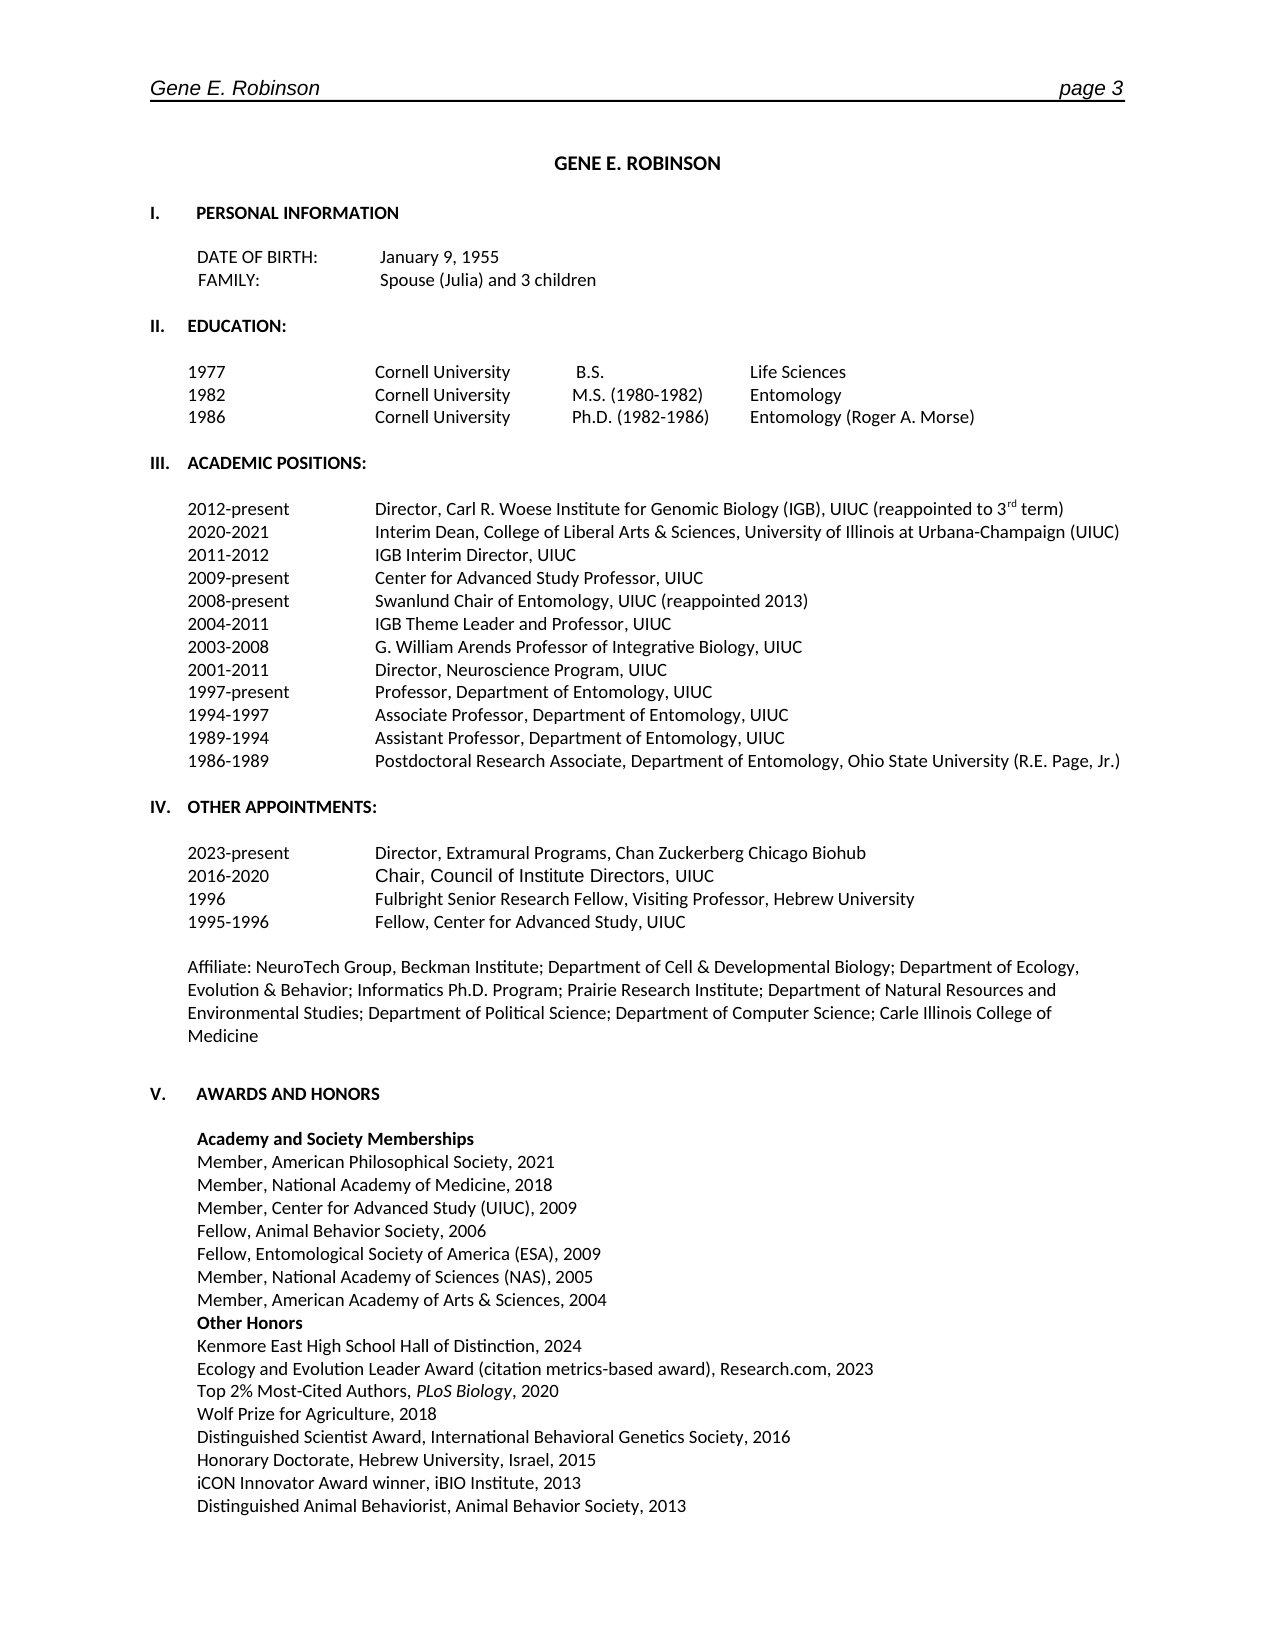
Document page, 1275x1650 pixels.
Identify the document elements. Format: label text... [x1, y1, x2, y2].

text Affiliate: NeuroTech Group, Beckman Institute; Department of Cell & Developmental Biology; Department of Ecology, Evolution & Behavior; Informatics Ph.D. Program; Prairie Research Institute; Department of Natural Resources and Environmental Studies; Department of Political Science; Department of Computer Science; Carle Illinois College of Medicine [187, 956, 1125, 1047]
text 1989-1994 Assistant Professor, Department of Entomology, UIUC [150, 727, 1125, 749]
subtitle iCON Innovator Award winner, iBIO Institute, 2013 [197, 1471, 1125, 1494]
subtitle Distinguished Scientist Award, International Behavioral Genetics Society, 2016 [197, 1426, 1125, 1448]
text 2008-present Swanlund Chair of Entomology, UIUC (reappointed 2013) [150, 589, 1125, 612]
subtitle Other Honors [197, 1311, 1125, 1334]
text 2023-present Director, Extramural Programs, Chan Zuckerberg Chicago Biohub [187, 841, 1125, 864]
subtitle FAMILY: Spouse (Julia) and 3 children [150, 268, 1125, 291]
subtitle AWARDS AND HONORS [150, 1082, 1125, 1105]
subtitle ACADEMIC POSITIONS: [150, 452, 1125, 474]
subtitle Distinguished Animal Behaviorist, Animal Behavior Society, 2013 [197, 1494, 1125, 1517]
subtitle EDUCATION: [150, 314, 1125, 337]
text 1986 Cornell University Ph.D. (1982-1986) Entomology (Roger A. Morse) [150, 406, 1125, 429]
subtitle Academy and Society Memberships [197, 1128, 1125, 1151]
text 1982 Cornell University M.S. (1980-1982) Entomology [150, 383, 1125, 406]
subtitle Wolf Prize for Agriculture, 2018 [197, 1403, 1125, 1426]
text 2011-2012 IGB Interim Director, UIUC [150, 543, 1125, 566]
subtitle Top 2% Most-Cited Authors, PLoS Biology, 2020 [197, 1380, 1125, 1403]
subtitle Member, American Academy of Arts & Sciences, 2004 [197, 1288, 1125, 1311]
text 2016-2020 Chair, Council of Institute Directors, UIUC [187, 864, 1125, 887]
subtitle DATE OF BIRTH: January 9, 1955 [150, 245, 1125, 268]
subtitle Honorary Doctorate, Hebrew University, Israel, 2015 [197, 1448, 1125, 1471]
subtitle Member, National Academy of Medicine, 2018 [197, 1173, 1125, 1196]
text 1997-present Professor, Department of Entomology, UIUC [150, 681, 1125, 704]
text 2001-2011 Director, Neuroscience Program, UIUC [150, 658, 1125, 681]
text 2012-present Director, Carl R. Woese Institute for Genomic Biology (IGB), UIUC (reappointed to 3rd term) [150, 497, 1125, 520]
subtitle OTHER APPOINTMENTS: [150, 795, 1125, 818]
text 2003-2008 G. William Arends Professor of Integrative Biology, UIUC [150, 635, 1125, 658]
text 2004-2011 IGB Theme Leader and Professor, UIUC [150, 612, 1125, 635]
text 1977 Cornell University B.S. Life Sciences [150, 360, 1125, 383]
subtitle Member, National Academy of Sciences (NAS), 2005 [197, 1265, 1125, 1288]
subtitle Ecology and Evolution Leader Award (citation metrics-based award), Research.com, 2023 [197, 1357, 1125, 1380]
subtitle Member, Center for Advanced Study (UIUC), 2009 [197, 1196, 1125, 1219]
subtitle Fellow, Animal Behavior Society, 2006 [197, 1219, 1125, 1242]
text 1994-1997 Associate Professor, Department of Entomology, UIUC [150, 704, 1125, 727]
subtitle Kenmore East High School Hall of Distinction, 2024 [197, 1334, 1125, 1357]
text 1996 Fulbright Senior Research Fellow, Visiting Professor, Hebrew University [150, 887, 1125, 910]
subtitle Fellow, Entomological Society of America (ESA), 2009 [197, 1242, 1125, 1265]
text 2020-2021 Interim Dean, College of Liberal Arts & Sciences, University of Illinois at Urbana-Champaign (UIUC) [150, 520, 1125, 543]
subtitle PERSONAL INFORMATION [150, 201, 1125, 224]
text 1995-1996 Fellow, Center for Advanced Study, UIUC [150, 910, 1125, 933]
text 2009-present Center for Advanced Study Professor, UIUC [150, 566, 1125, 589]
text GENE E. ROBINSON [150, 150, 1125, 175]
subtitle Member, American Philosophical Society, 2021 [197, 1151, 1125, 1173]
text 1986-1989 Postdoctoral Research Associate, Department of Entomology, Ohio State University (R.E. Page, Jr.) [150, 749, 1125, 772]
